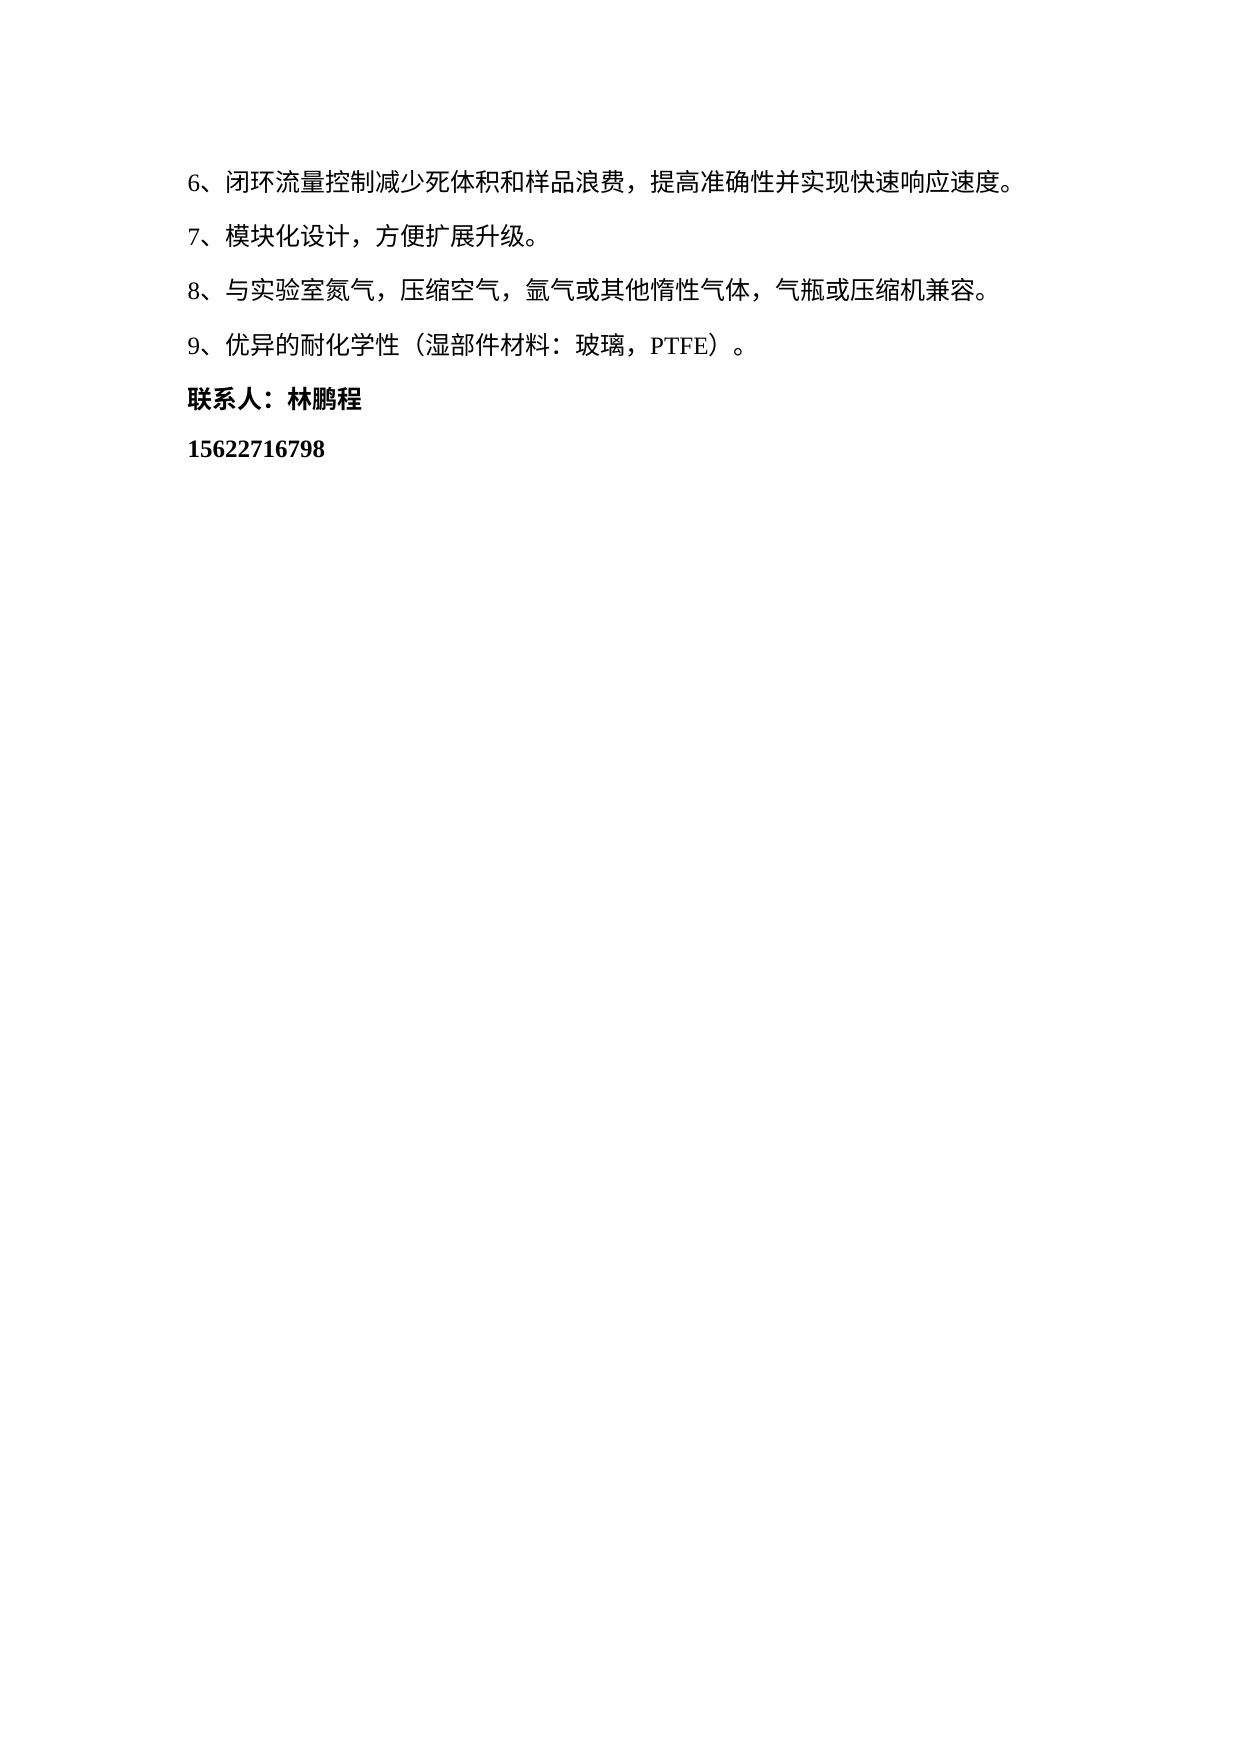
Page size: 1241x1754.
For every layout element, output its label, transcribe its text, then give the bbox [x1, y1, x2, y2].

text 7、模块化设计，方便扩展升级。 [187, 216, 1053, 253]
text 15622716798 [187, 434, 1053, 463]
text 6、闭环流量控制减少死体积和样品浪费，提高准确性并实现快速响应速度。 [187, 162, 1053, 198]
text 9、优异的耐化学性（湿部件材料：玻璃，PTFE）。 [187, 325, 1053, 361]
text 联系人：林鹏程 [187, 379, 1053, 416]
text 8、与实验室氮气，压缩空气，氩气或其他惰性气体，气瓶或压缩机兼容。 [187, 271, 1053, 307]
